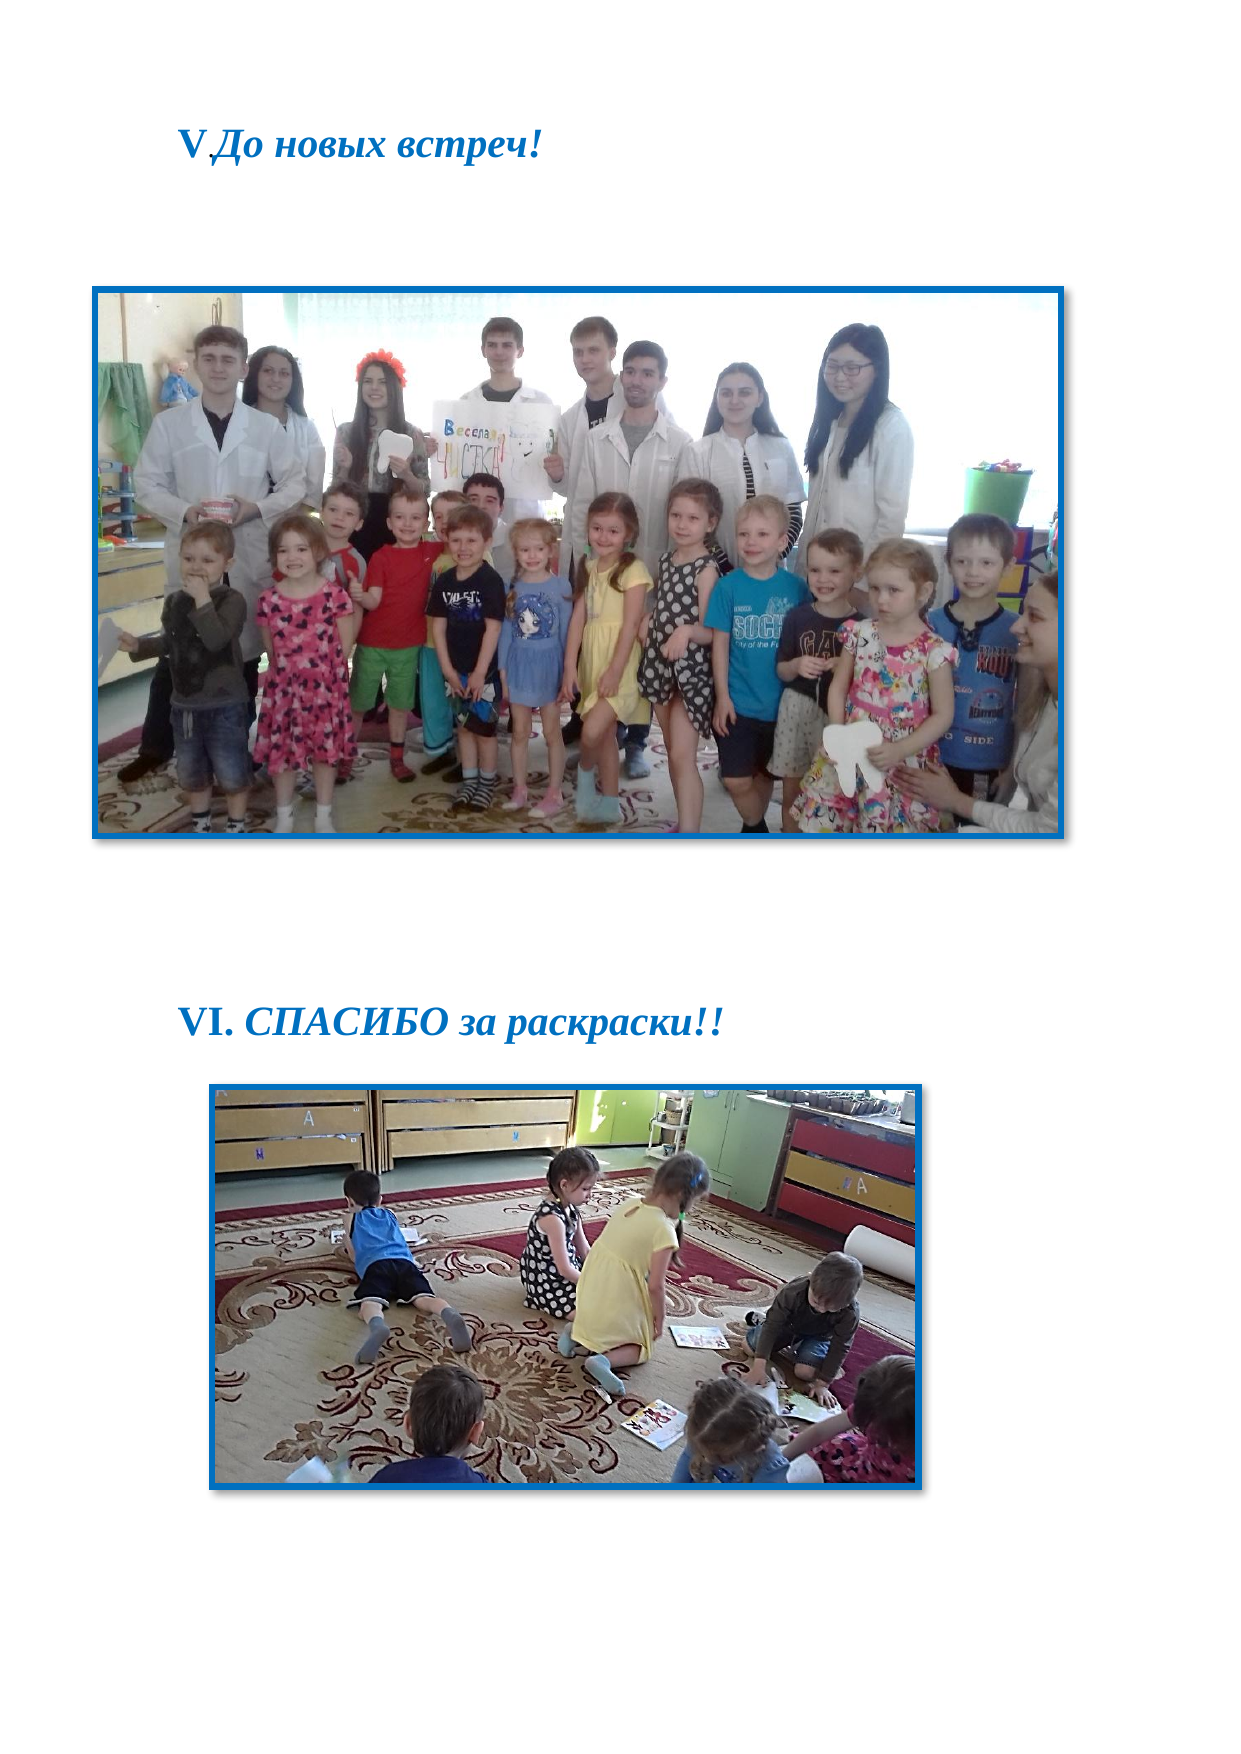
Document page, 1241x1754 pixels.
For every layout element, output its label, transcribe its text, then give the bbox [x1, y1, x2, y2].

text VI. СПАСИБО за раскраски!! [177, 996, 1152, 1044]
text V.До новых встреч! [177, 118, 1152, 166]
picture [98, 293, 1058, 833]
picture [215, 1090, 915, 1483]
